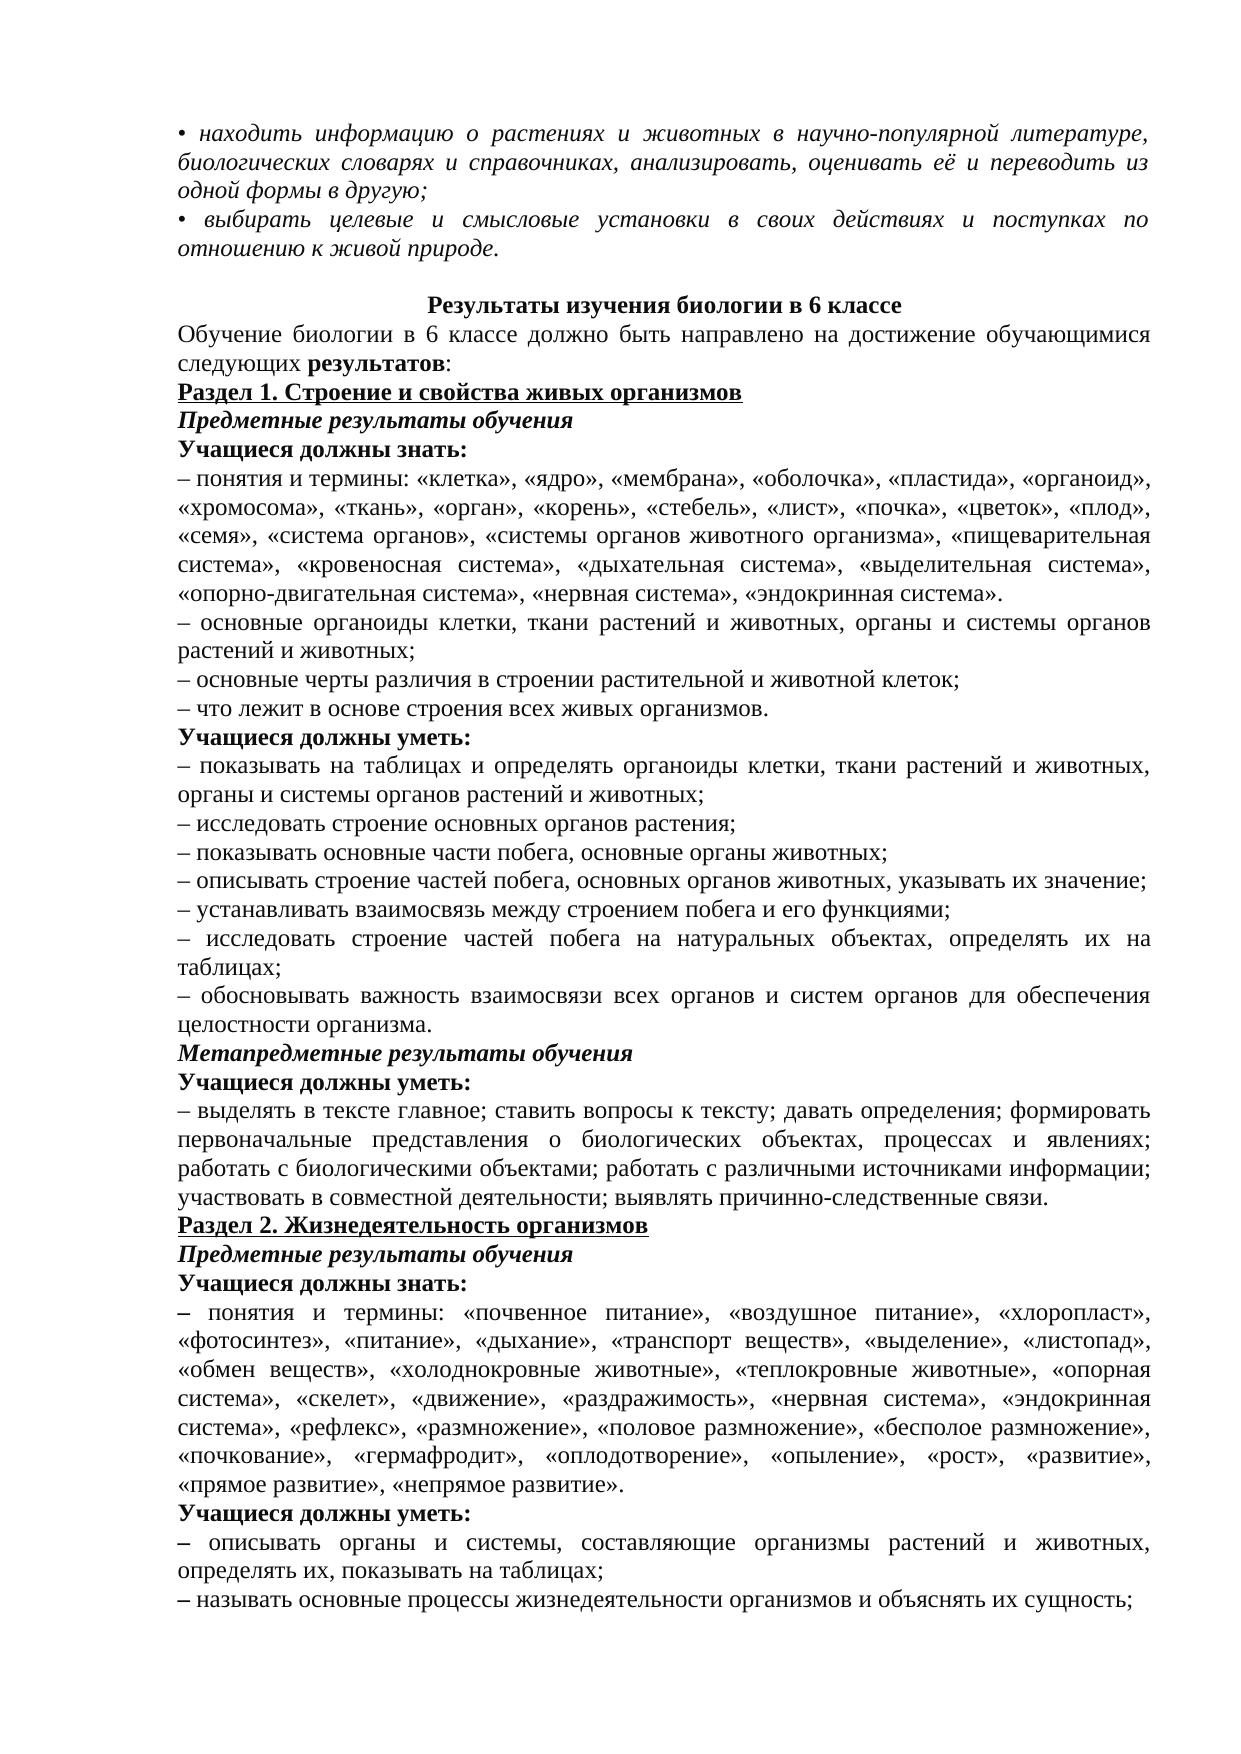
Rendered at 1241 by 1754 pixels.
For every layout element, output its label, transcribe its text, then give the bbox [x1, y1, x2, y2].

text • находить информацию о растениях и животных в научно-популярной литературе, биологических словарях и справочниках, анализировать, оценивать её и переводить из одной формы в другую; [177, 118, 1152, 204]
text Учащиеся должны знать: [177, 1268, 1152, 1297]
text ‒ описывать строение частей побега, основных органов животных, указывать их значение; [177, 866, 1152, 894]
text Учащиеся должны уметь: [177, 1067, 1152, 1096]
text ‒ исследовать строение основных органов растения; [177, 808, 1152, 837]
text Предметные результаты обучения [177, 406, 1152, 434]
text Раздел 1. Строение и свойства живых организмов [177, 377, 1152, 406]
text ‒ основные черты различия в строении растительной и животной клеток; [177, 664, 1152, 693]
text ‒ устанавливать взаимосвязь между строением побега и его функциями; [177, 894, 1152, 923]
text ‒ что лежит в основе строения всех живых организмов. [177, 693, 1152, 722]
text Раздел 2. Жизнедеятельность организмов [177, 1211, 1152, 1239]
text Предметные результаты обучения [177, 1239, 1152, 1268]
text Обучение биологии в 6 классе должно быть направлено на достижение обучающимися следующих результатов: [177, 319, 1152, 377]
text ‒ называть основные процессы жизнедеятельности организмов и объяснять их сущность; [177, 1584, 1152, 1613]
text ‒ понятия и термины: «клетка», «ядро», «мембрана», «оболочка», «пластида», «органоид», «хромосома», «ткань», «орган», «корень», «стебель», «лист», «почка», «цветок», «плод», «семя», «система органов», «системы органов животного организма», «пищеварительная система», «кровеносная система», «дыхательная система», «выделительная система», «опорно-двигательная система», «нервная система», «эндокринная система». [177, 463, 1152, 607]
text ‒ исследовать строение частей побега на натуральных объектах, определять их на таблицах; [177, 923, 1152, 981]
text ‒ показывать основные части побега, основные органы животных; [177, 837, 1152, 866]
text Учащиеся должны уметь: [177, 722, 1152, 751]
text Учащиеся должны знать: [177, 434, 1152, 463]
text Результаты изучения биологии в 6 классе [177, 291, 1152, 319]
text ‒ основные органоиды клетки, ткани растений и животных, органы и системы органов растений и животных; [177, 607, 1152, 664]
text ‒ понятия и термины: «почвенное питание», «воздушное питание», «хлоропласт», «фотосинтез», «питание», «дыхание», «транспорт веществ», «выделение», «листопад», «обмен веществ», «холоднокровные животные», «теплокровные животные», «опорная система», «скелет», «движение», «раздражимость», «нервная система», «эндокринная система», «рефлекс», «размножение», «половое размножение», «бесполое размножение», «почкование», «гермафродит», «оплодотворение», «опыление», «рост», «развитие», «прямое развитие», «непрямое развитие». [177, 1297, 1152, 1498]
text Учащиеся должны уметь: [177, 1498, 1152, 1527]
text ‒ показывать на таблицах и определять органоиды клетки, ткани растений и животных, органы и системы органов растений и животных; [177, 751, 1152, 808]
text Метапредметные результаты обучения [177, 1038, 1152, 1067]
text ‒ обосновывать важность взаимосвязи всех органов и систем органов для обеспечения целостности организма. [177, 981, 1152, 1038]
text ‒ выделять в тексте главное; ставить вопросы к тексту; давать определения; формировать первоначальные представления о биологических объектах, процессах и явлениях; работать с биологическими объектами; работать с различными источниками информации; участвовать в совместной деятельности; выявлять причинно-следственные связи. [177, 1096, 1152, 1211]
text • выбирать целевые и смысловые установки в своих действиях и поступках по отношению к живой природе. [177, 204, 1152, 262]
text ‒ описывать органы и системы, составляющие организмы растений и животных, определять их, показывать на таблицах; [177, 1527, 1152, 1584]
